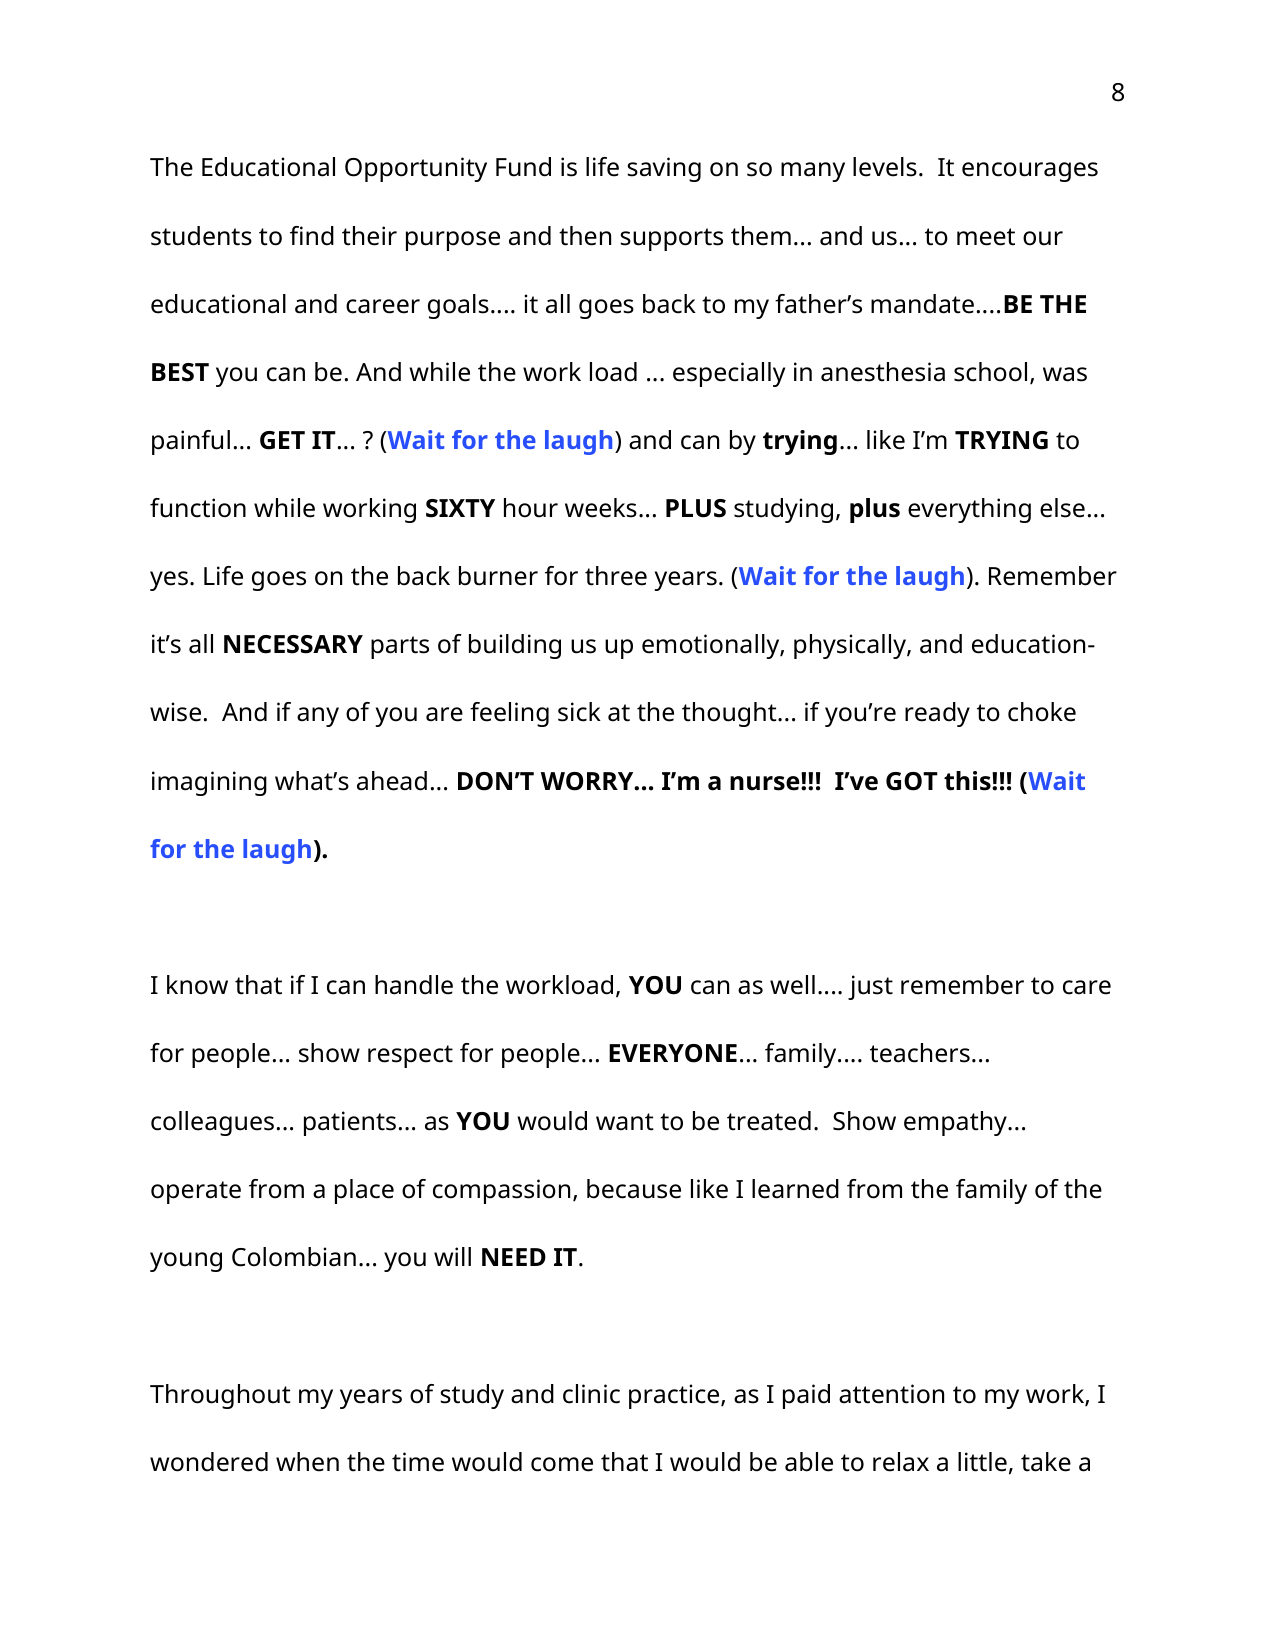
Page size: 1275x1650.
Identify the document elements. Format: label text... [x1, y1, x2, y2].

text I know that if I can handle the workload, YOU can as well.... just remember to care for people... show respect for people... EVERYONE... family.... teachers... colleagues... patients... as YOU would want to be treated. Show empathy... operate from a place of compassion, because like I learned from the family of the young Colombian... you will NEED IT. [150, 967, 1125, 1274]
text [150, 1376, 1125, 1478]
text The Educational Opportunity Fund is life saving on so many levels. It encourages students to find their purpose and then supports them... and us... to meet our educational and career goals.... it all goes back to my father’s mandate....BE THE BEST you can be. And while the work load ... especially in anesthesia school, was painful... GET IT... ? (Wait for the laugh) and can by trying... like I’m TRYING to function while working SIXTY hour weeks... PLUS studying, plus everything else... yes. Life goes on the back burner for three years. (Wait for the laugh). Remember it’s all NECESSARY parts of building us up emotionally, physically, and education-wise. And if any of you are feeling sick at the thought... if you’re ready to choke imagining what’s ahead... DON’T WORRY... I’m a nurse!!! I’ve GOT this!!! (Wait for the laugh). [150, 150, 1125, 865]
